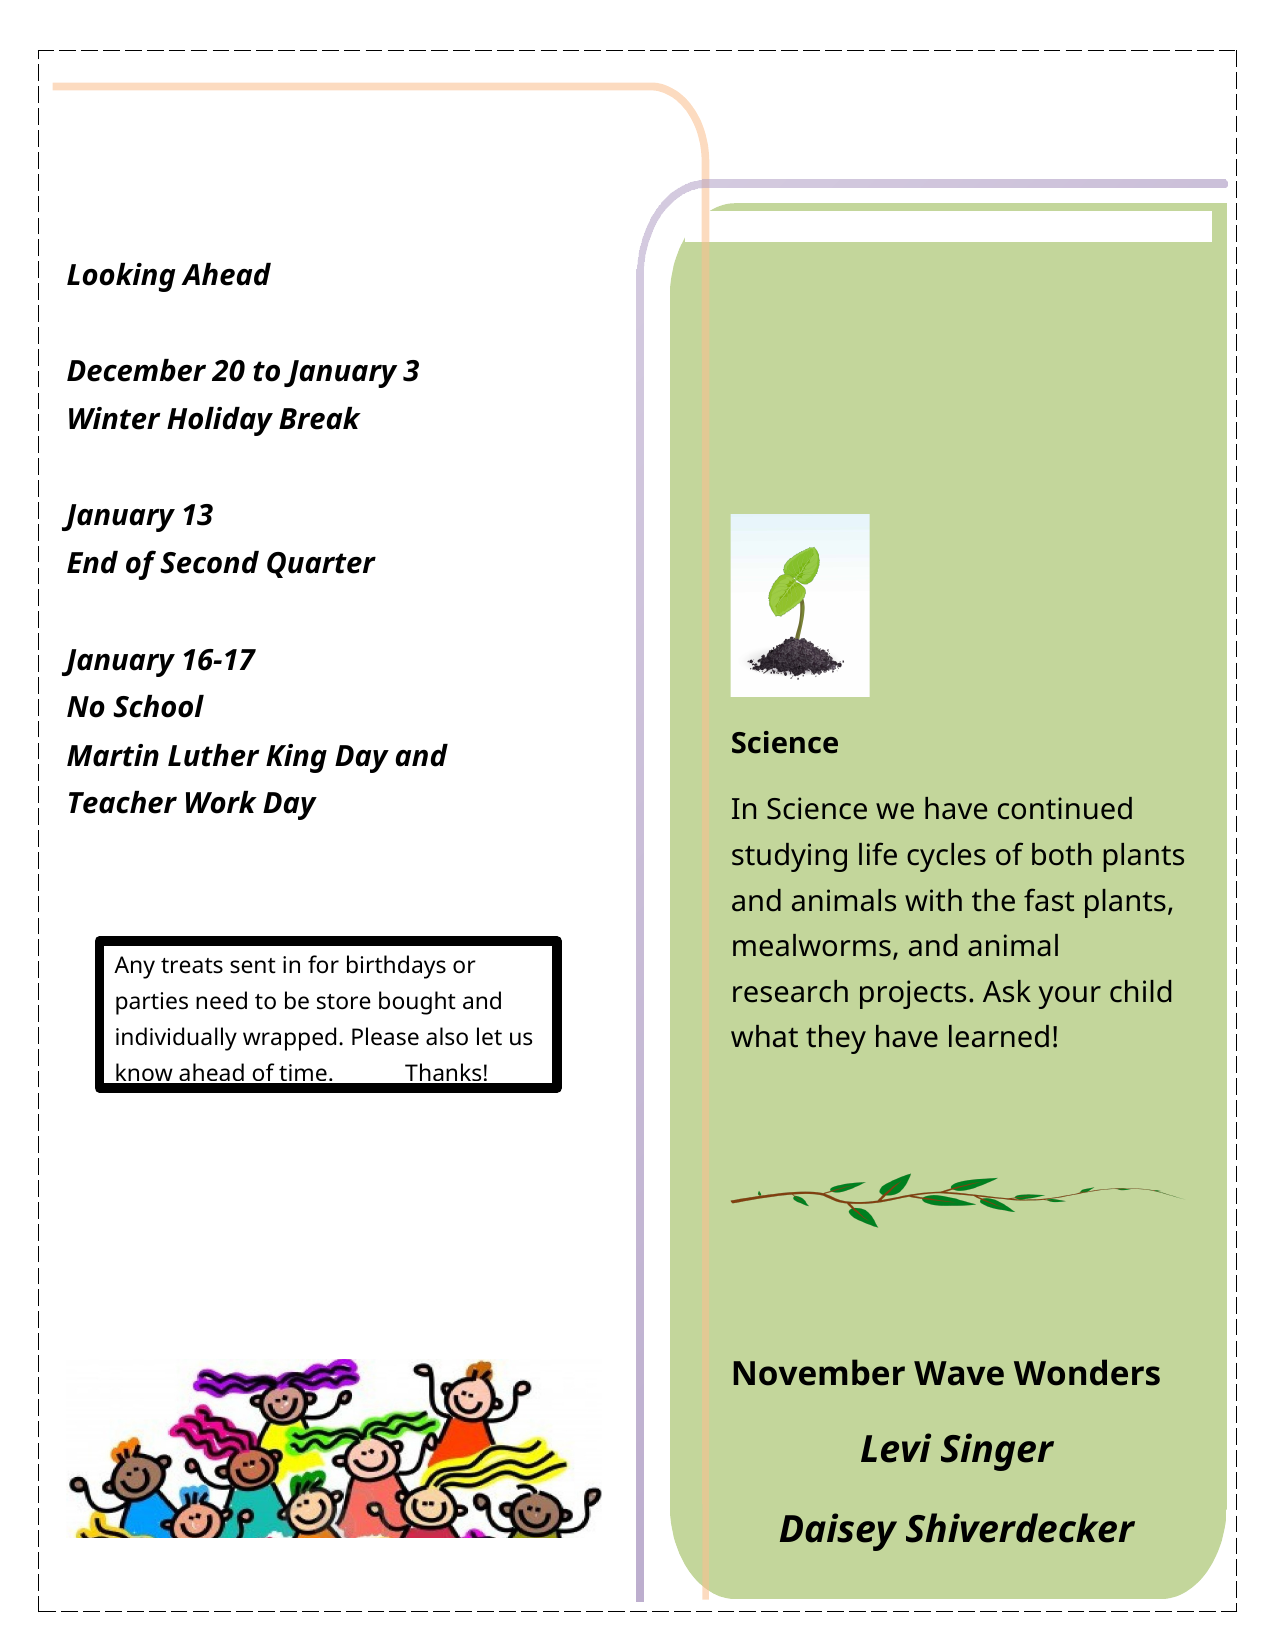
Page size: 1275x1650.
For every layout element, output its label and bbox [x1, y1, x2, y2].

picture [730, 1149, 1186, 1252]
picture [730, 514, 870, 697]
picture [66, 1359, 602, 1538]
